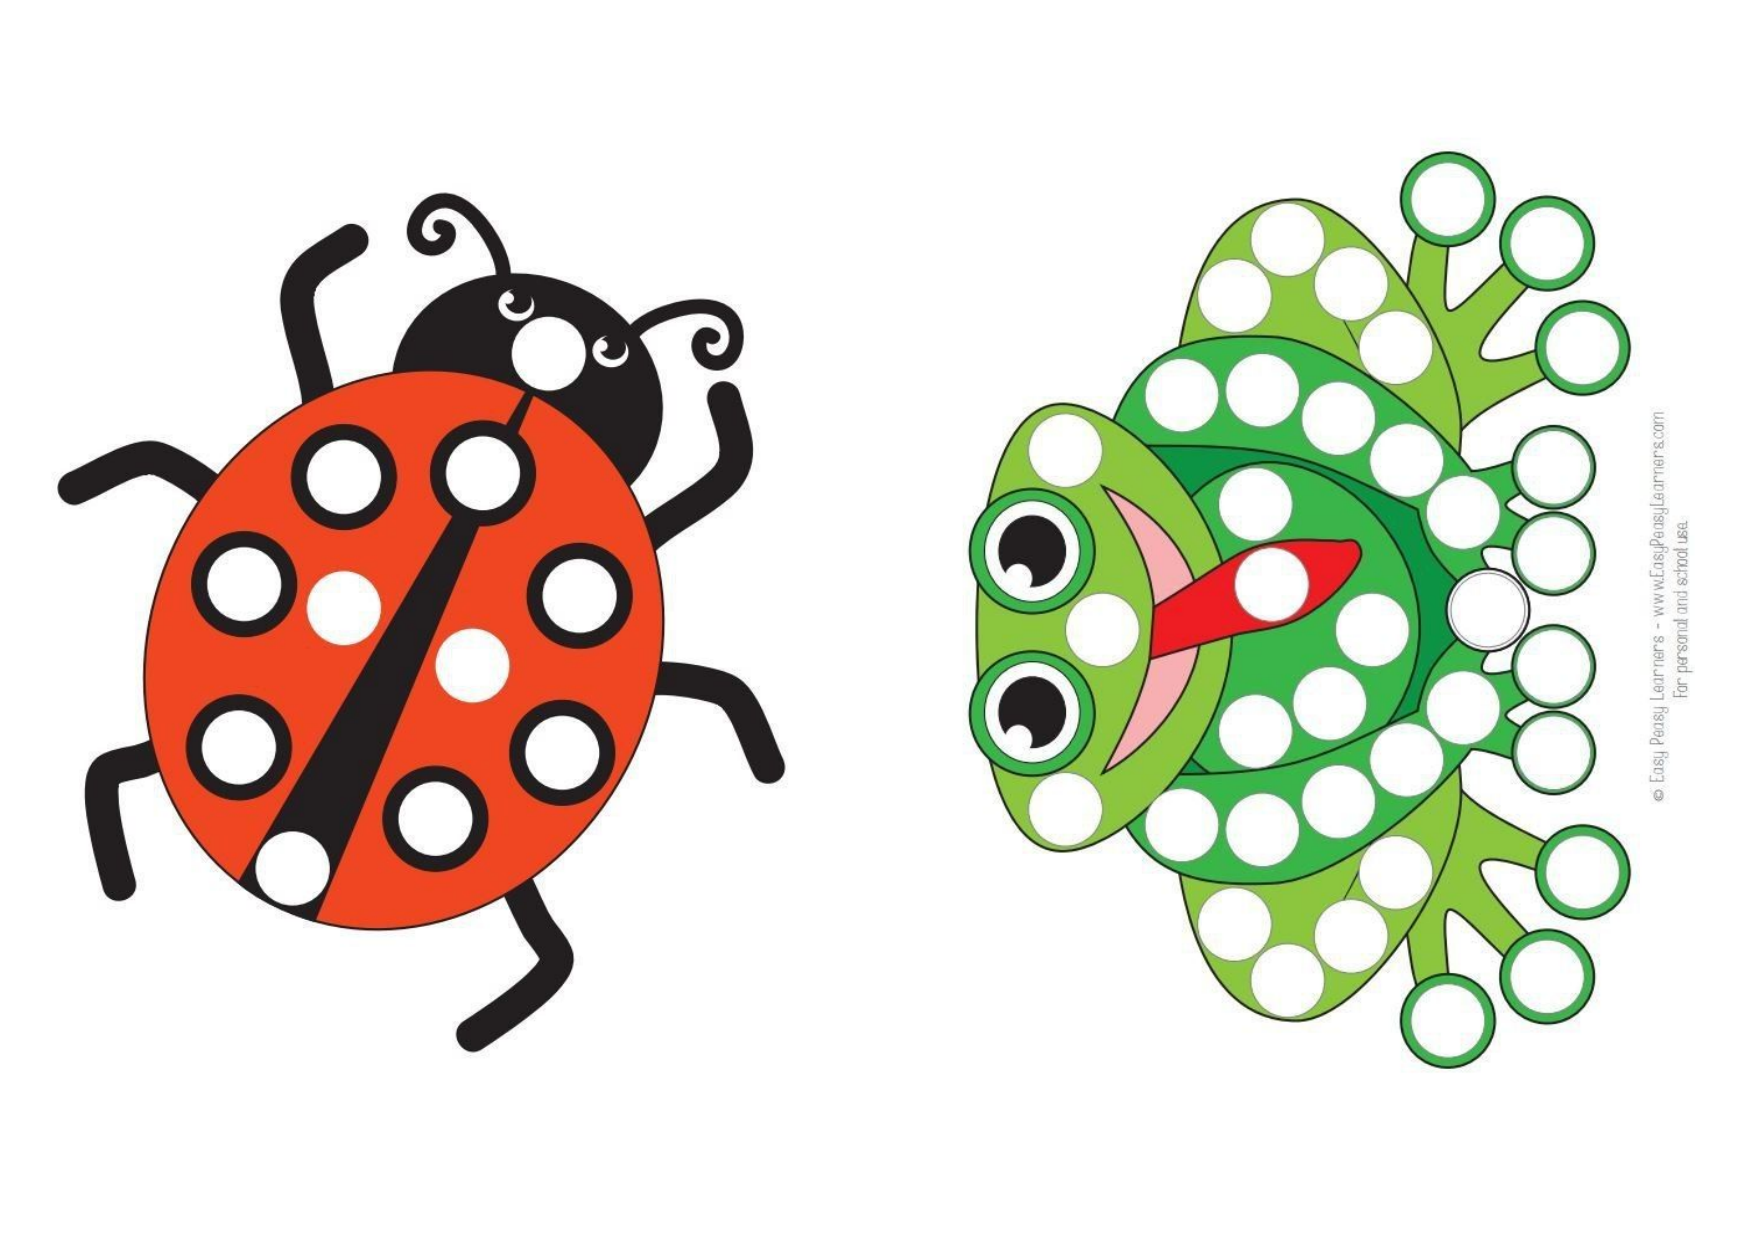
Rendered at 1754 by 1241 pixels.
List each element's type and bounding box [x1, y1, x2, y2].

picture [943, 118, 1695, 1100]
picture [42, 146, 795, 1062]
